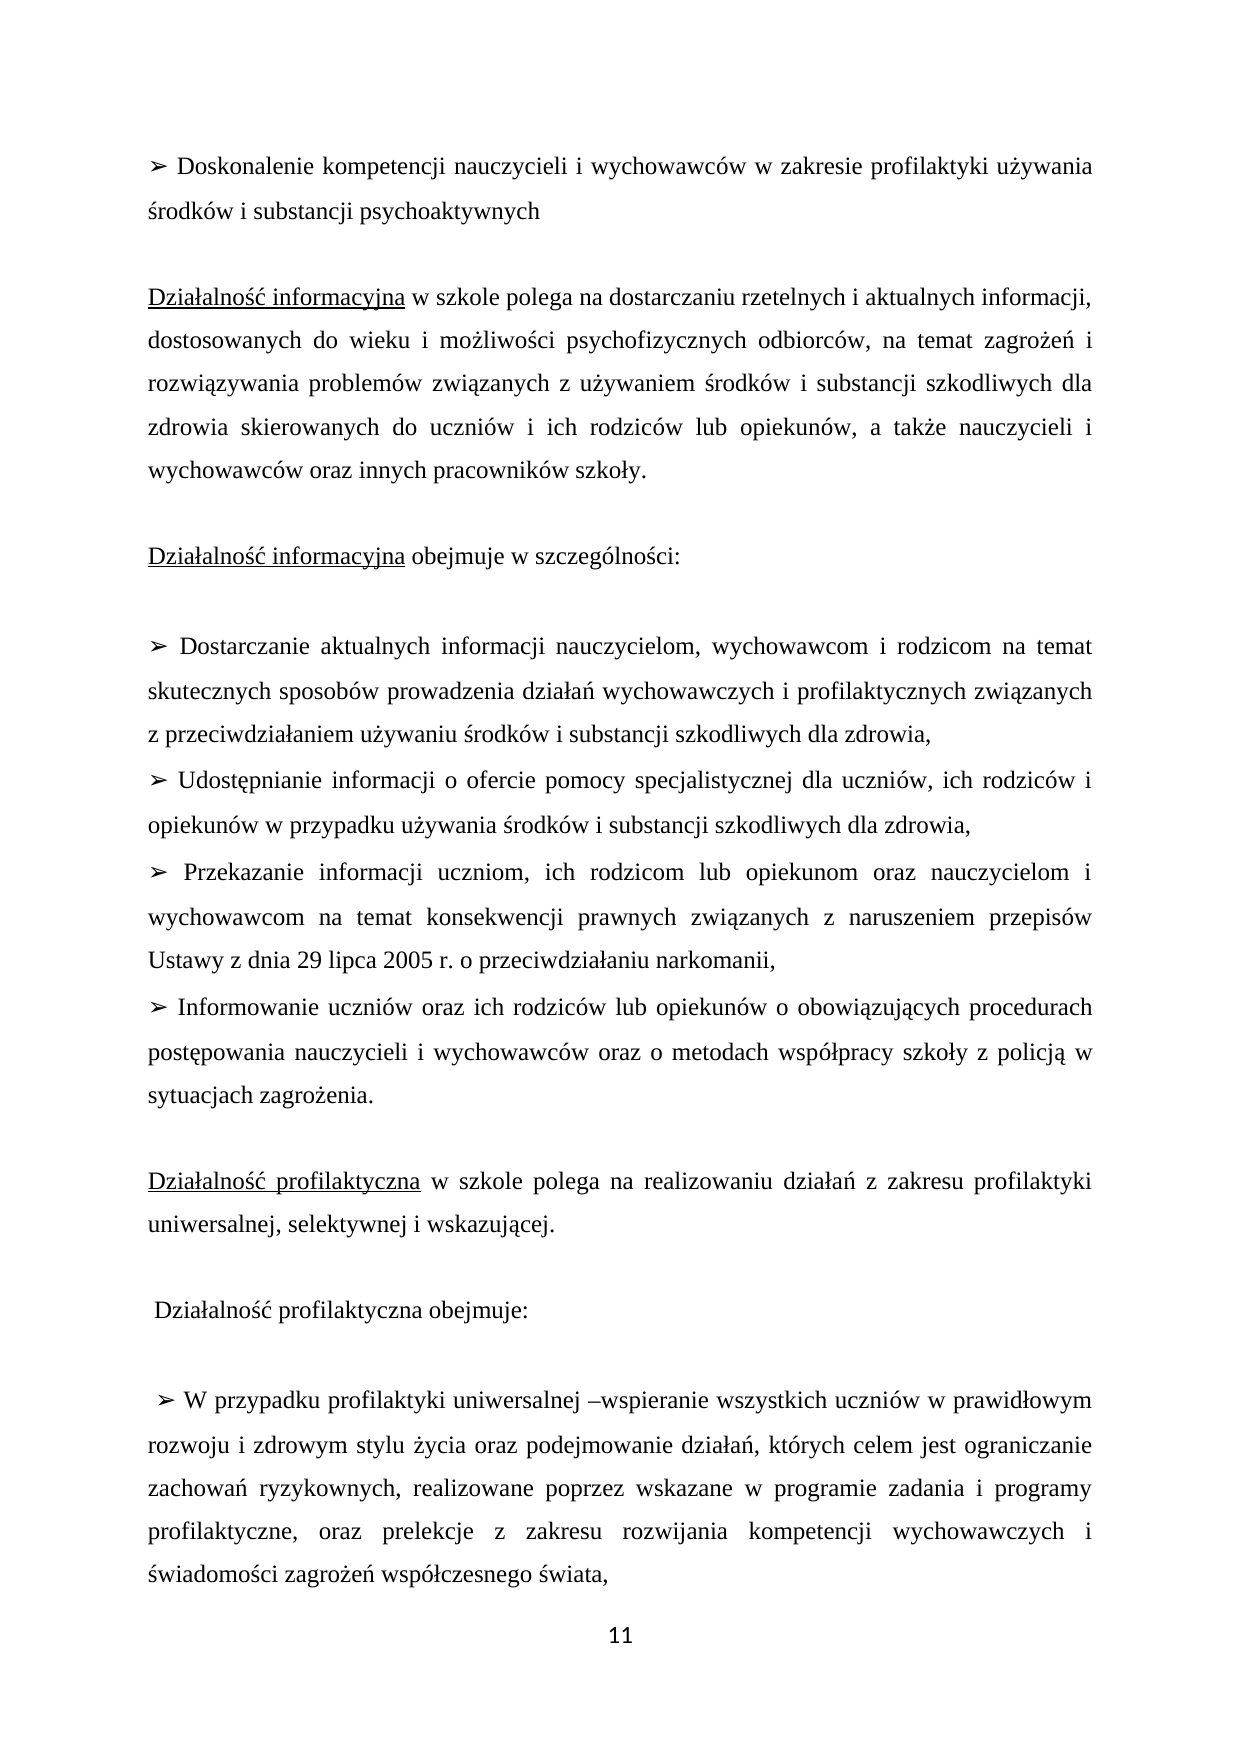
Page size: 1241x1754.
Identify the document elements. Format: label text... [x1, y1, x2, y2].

text ➢ Doskonalenie kompetencji nauczycieli i wychowawców w zakresie profilaktyki używania środków i substancji psychoaktywnych [148, 282, 1093, 359]
text ➢ Prowadzenie wewnątrzszkolnego doskonalenia kompetencji nauczycieli i wychowawców w zakresie rozpoznawania wczesnych objawów używania środków i substancji psychoaktywnych, [148, 148, 1093, 268]
text Działalność profilaktyczna obejmuje: [148, 1430, 1093, 1459]
text Działalność profilaktyczna w szkole polega na realizowaniu działań z zakresu profilaktyki uniwersalnej, selektywnej i wskazującej. [148, 1301, 1093, 1373]
text ➢ Informowanie uczniów oraz ich rodziców lub opiekunów o obowiązujących procedurach postępowania nauczycieli i wychowawców oraz o metodach współpracy szkoły z policją w sytuacjach zagrożenia. [148, 1123, 1093, 1243]
text ➢ Udostępnianie informacji o ofercie pomocy specjalistycznej dla uczniów, ich rodziców i opiekunów w przypadku używania środków i substancji szkodliwych dla zdrowia, [148, 897, 1093, 974]
text ➢ Przekazanie informacji uczniom, ich rodzicom lub opiekunom oraz nauczycielom i wychowawcom na temat konsekwencji prawnych związanych z naruszeniem przepisów Ustawy z dnia 29 lipca 2005 r. o przeciwdziałaniu narkomanii, [148, 988, 1093, 1108]
text Działalność informacyjna obejmuje w szczególności: [148, 676, 1093, 704]
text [148, 1516, 1093, 1593]
text Działalność informacyjna w szkole polega na dostarczaniu rzetelnych i aktualnych informacji, dostosowanych do wieku i możliwości psychofizycznych odbiorców, na temat zagrożeń i rozwiązywania problemów związanych z używaniem środków i substancji szkodliwych dla zdrowia skierowanych do uczniów i ich rodziców lub opiekunów, a także nauczycieli i wychowawców oraz innych pracowników szkoły. [148, 417, 1093, 618]
text ➢ Dostarczanie aktualnych informacji nauczycielom, wychowawcom i rodzicom na temat skutecznych sposobów prowadzenia działań wychowawczych i profilaktycznych związanych z przeciwdziałaniem używaniu środków i substancji szkodliwych dla zdrowia, [148, 762, 1093, 882]
